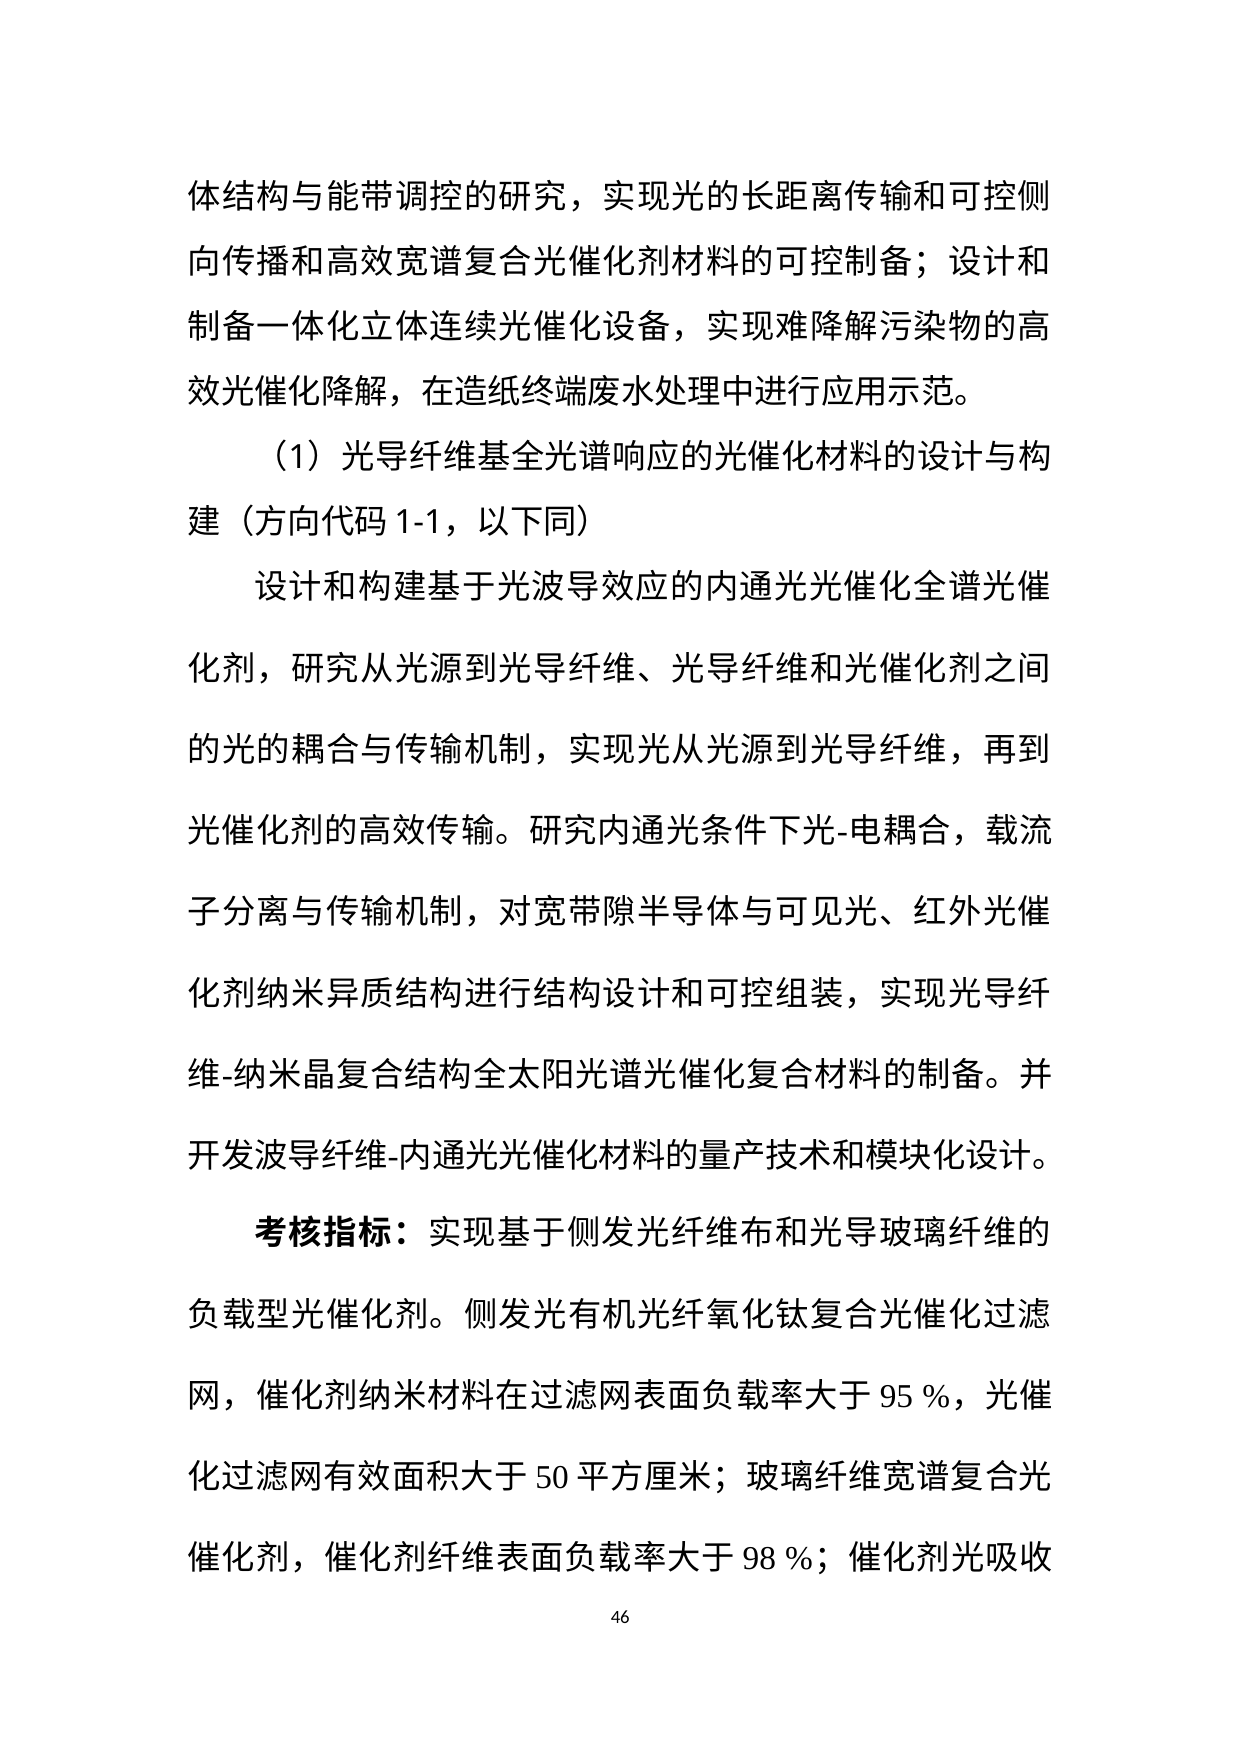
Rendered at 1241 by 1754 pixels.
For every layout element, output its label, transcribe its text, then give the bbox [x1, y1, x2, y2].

text 设计和构建基于光波导效应的内通光光催化全谱光催化剂，研究从光源到光导纤维、光导纤维和光催化剂之间的光的耦合与传输机制，实现光从光源到光导纤维，再到光催化剂的高效传输。研究内通光条件下光-电耦合，载流子分离与传输机制，对宽带隙半导体与可见光、红外光催化剂纳米异质结构进行结构设计和可控组装，实现光导纤维-纳米晶复合结构全太阳光谱光催化复合材料的制备。并开发波导纤维-内通光光催化材料的量产技术和模块化设计。 [187, 552, 1053, 1186]
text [187, 1198, 1053, 1588]
text （1）光导纤维基全光谱响应的光催化材料的设计与构建（方向代码1-1，以下同） [187, 422, 1053, 552]
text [187, 162, 1053, 422]
